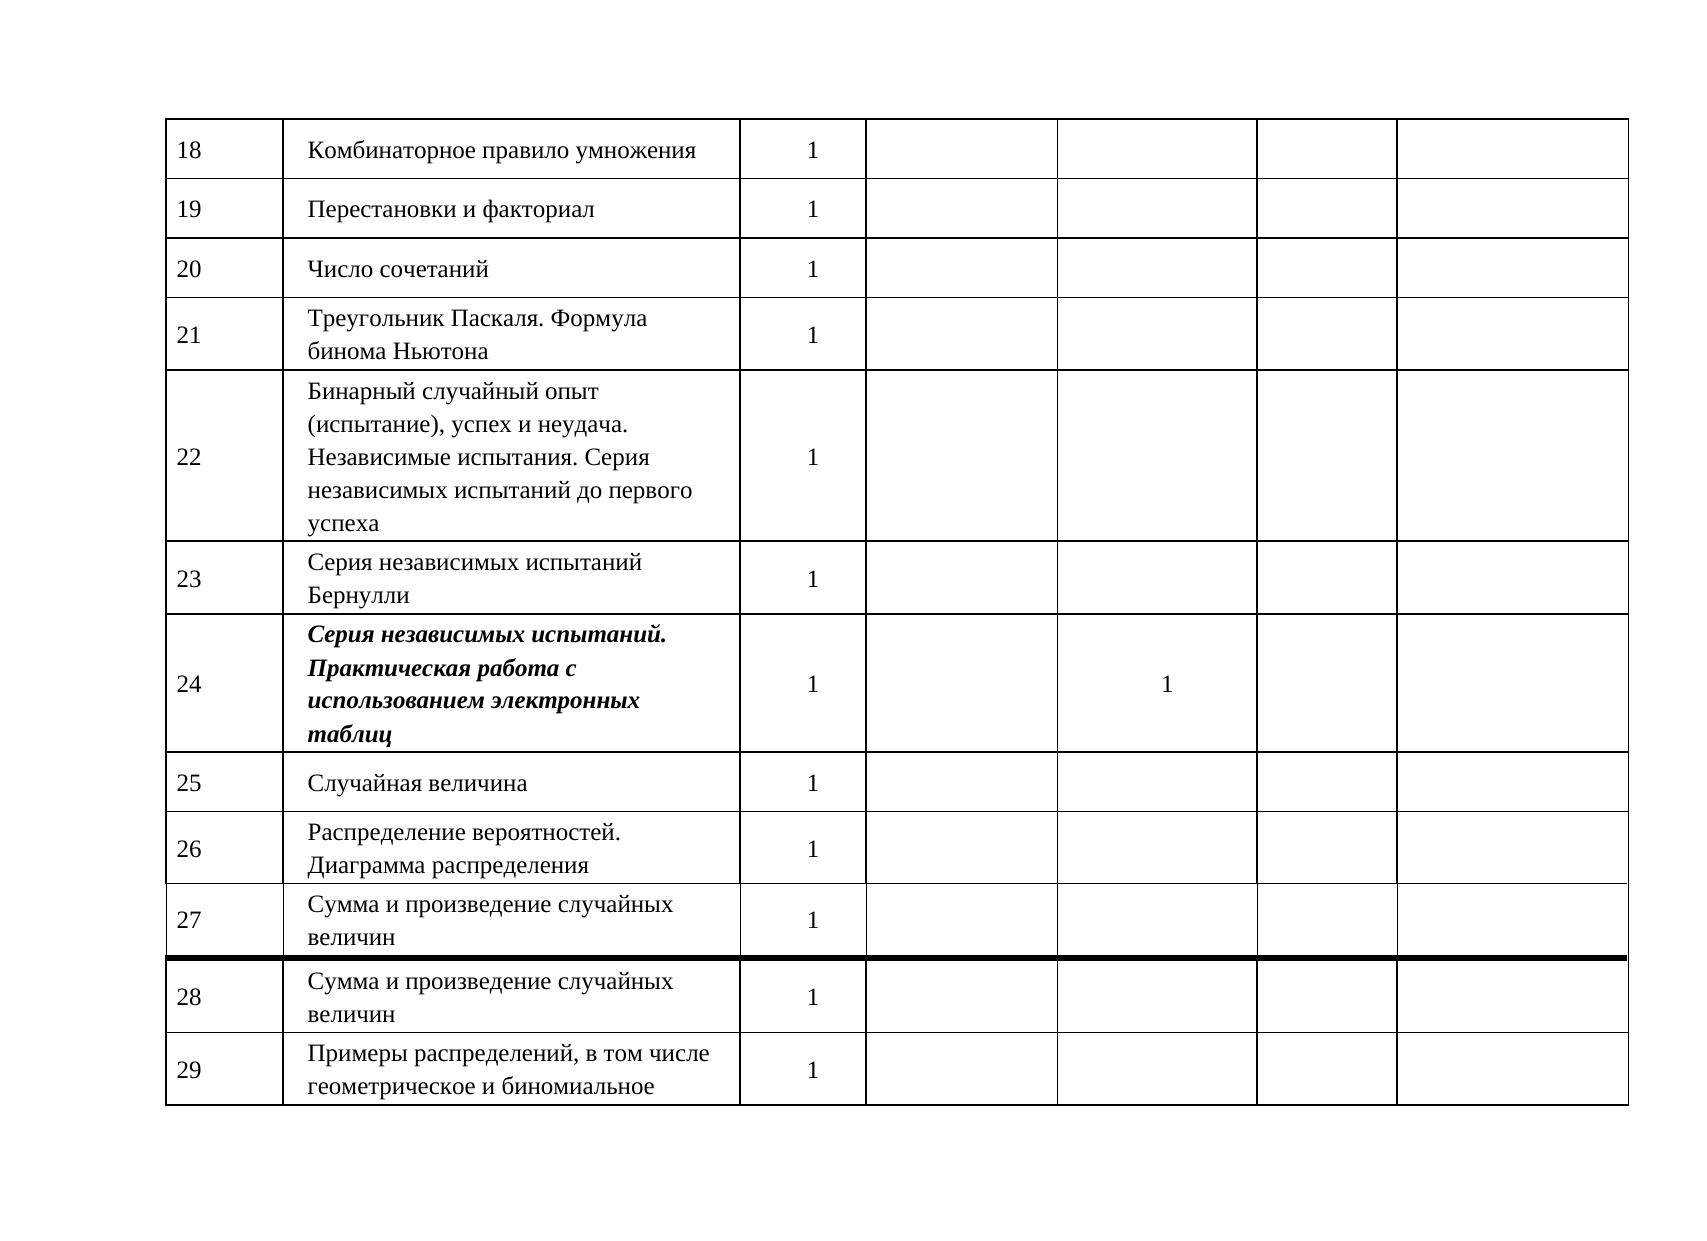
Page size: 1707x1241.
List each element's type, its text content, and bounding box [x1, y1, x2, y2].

table_cell [867, 179, 1057, 237]
table_cell [1398, 239, 1628, 297]
table_cell Сумма и произведение случайных величин [284, 884, 740, 954]
table_cell 18 [167, 120, 282, 178]
table_cell 1 [741, 120, 865, 178]
table_cell [1058, 753, 1256, 811]
table_cell Случайная величина [284, 753, 739, 811]
table_cell Перестановки и факториал [284, 179, 739, 237]
table_cell [1398, 812, 1628, 883]
table_cell 22 [167, 371, 282, 540]
table_cell [867, 298, 1057, 369]
table_cell [1398, 615, 1628, 751]
table_cell 24 [167, 615, 282, 751]
table_cell 1 [1058, 615, 1256, 751]
table_cell [1258, 615, 1396, 751]
table_cell Сумма и произведение случайных величин [284, 961, 739, 1032]
table_cell 20 [167, 239, 282, 297]
table_cell [867, 120, 1057, 178]
table_cell 29 [167, 1033, 282, 1104]
table_cell [1058, 179, 1256, 237]
table_cell [1398, 120, 1628, 178]
table_cell 25 [167, 753, 282, 811]
table_cell [1258, 371, 1396, 540]
table_cell 19 [167, 179, 282, 237]
table_cell [1058, 961, 1256, 1032]
table_cell [867, 884, 1057, 954]
table_cell 1 [741, 371, 865, 540]
table_cell [867, 371, 1057, 540]
table_cell 1 [741, 298, 865, 369]
table_cell 1 [741, 812, 865, 883]
table_cell Серия независимых испытаний. Практическая работа с использованием электронных таблиц [284, 615, 739, 751]
table_cell [1398, 298, 1628, 369]
table_cell 1 [741, 179, 865, 237]
table_cell Серия независимых испытаний Бернулли [284, 542, 739, 613]
table_cell 1 [741, 884, 866, 954]
table_cell Треугольник Паскаля. Формула бинома Ньютона [284, 298, 739, 369]
table_cell 26 [167, 812, 282, 883]
table_cell 1 [741, 239, 865, 297]
table_cell [867, 1033, 1057, 1104]
table_cell [1058, 239, 1256, 297]
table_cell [284, 1033, 739, 1104]
table_cell [1398, 753, 1628, 811]
table_cell 1 [741, 753, 865, 811]
table_cell [1258, 542, 1396, 613]
table_cell [1058, 298, 1256, 369]
table_cell [1058, 1033, 1256, 1104]
table_cell [1398, 1033, 1628, 1104]
table_cell [1258, 120, 1396, 178]
table_cell [1258, 298, 1396, 369]
table_cell [867, 753, 1057, 811]
table_cell [1258, 961, 1396, 1032]
table_cell [1258, 753, 1396, 811]
table_cell 27 [167, 884, 283, 954]
table_cell Распределение вероятностей. Диаграмма распределения [284, 812, 739, 883]
table_cell [1398, 955, 1628, 1032]
table_cell [1058, 884, 1257, 954]
table_cell [867, 542, 1057, 613]
table_cell [867, 239, 1057, 297]
table_cell [1398, 542, 1628, 613]
table_cell Комбинаторное правило умножения [284, 120, 739, 178]
table_cell 1 [741, 1033, 865, 1104]
table_cell [1058, 371, 1256, 540]
table_cell [867, 812, 1057, 883]
table_cell 21 [167, 298, 282, 369]
table_cell [1258, 884, 1397, 954]
table_cell [1398, 883, 1628, 954]
table_cell 1 [741, 961, 865, 1032]
table_cell [1398, 371, 1628, 540]
table_cell 28 [167, 961, 282, 1032]
table_cell [1058, 542, 1256, 613]
table_cell 23 [167, 542, 282, 613]
table_cell Бинарный случайный опыт (испытание), успех и неудача. Независимые испытания. Серия независимых испытаний до первого успеха [284, 371, 739, 540]
table_cell [867, 615, 1057, 751]
table_cell 1 [741, 542, 865, 613]
table_cell [1058, 120, 1256, 178]
table_cell [1258, 239, 1396, 297]
table_cell [1058, 812, 1256, 883]
table_cell [1258, 1033, 1396, 1104]
table_cell 1 [741, 615, 865, 751]
table_cell Число сочетаний [284, 239, 739, 297]
table_cell [1398, 179, 1628, 237]
table_cell [1258, 179, 1396, 237]
table_cell [867, 961, 1057, 1032]
table_cell [1258, 812, 1396, 883]
